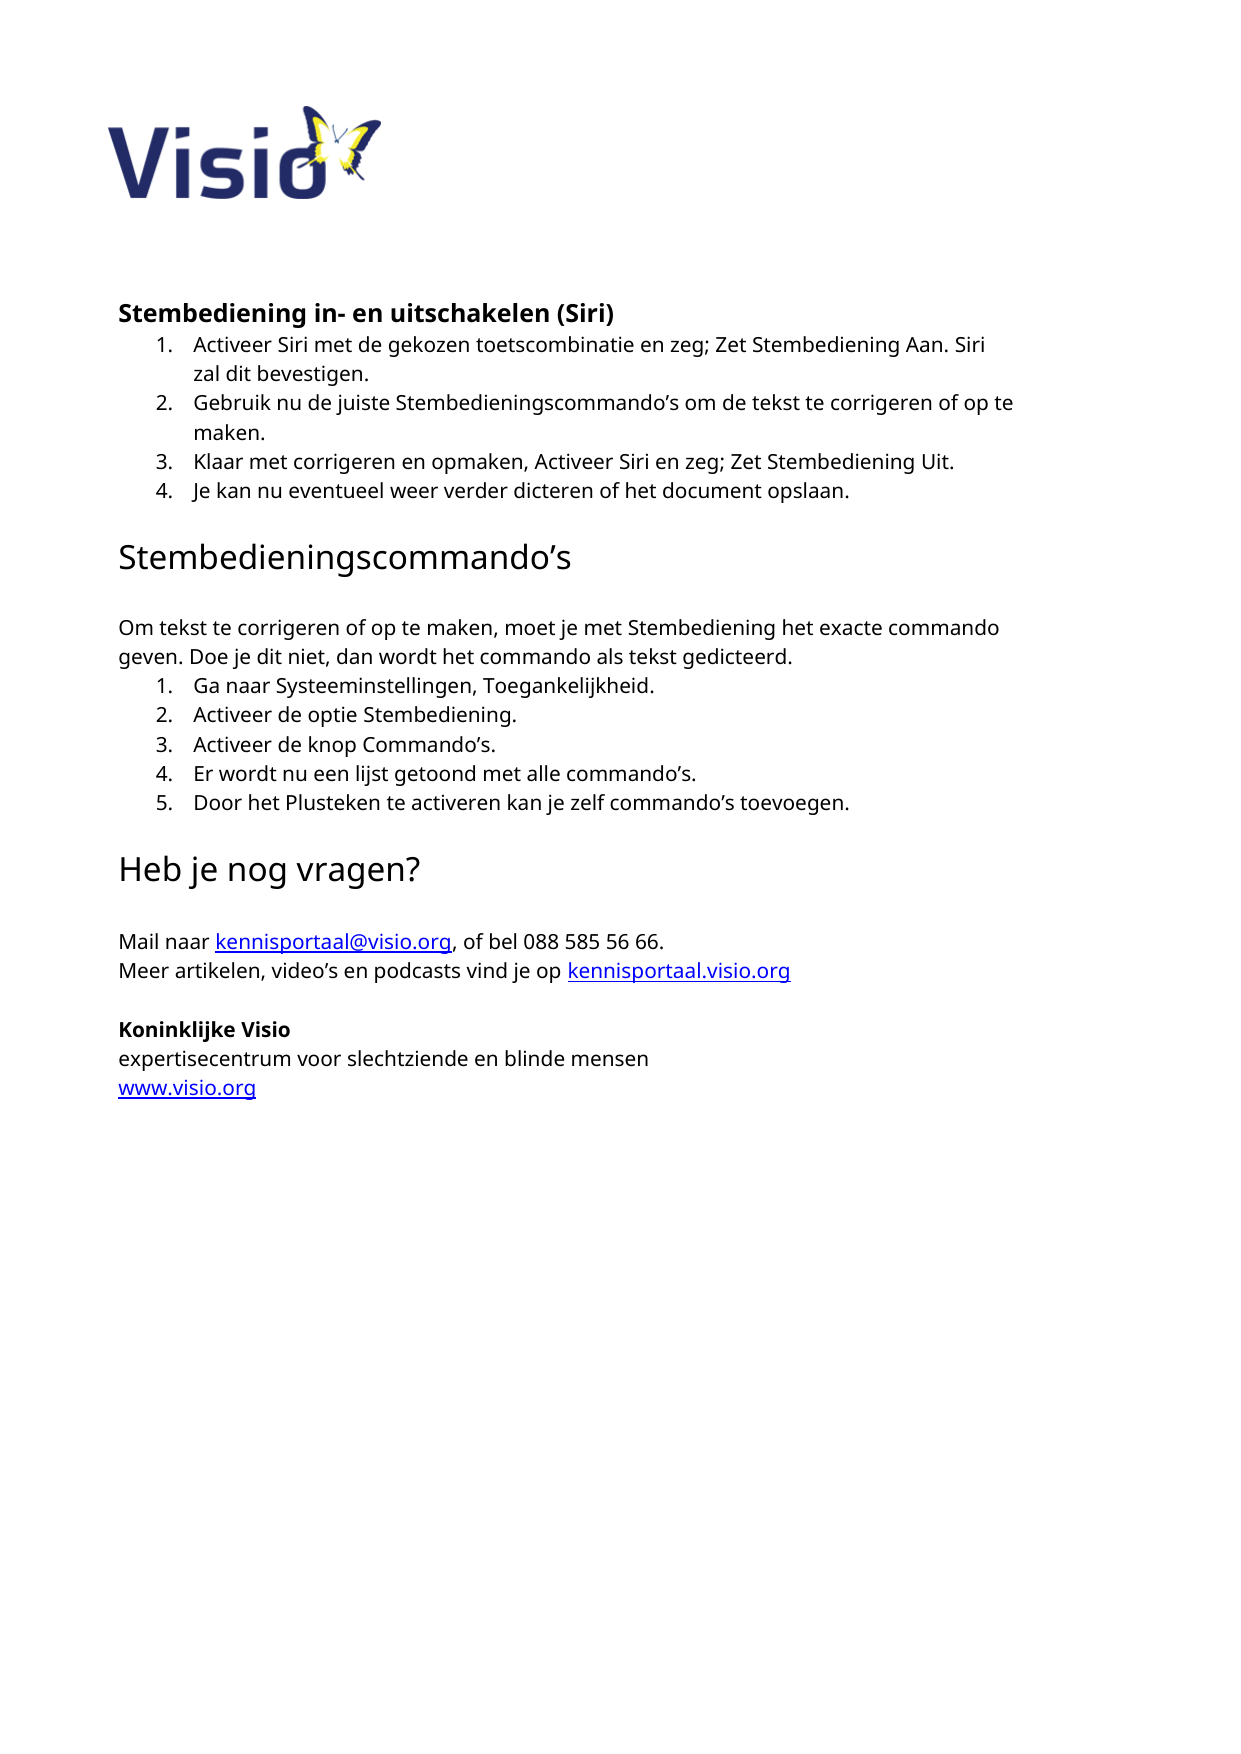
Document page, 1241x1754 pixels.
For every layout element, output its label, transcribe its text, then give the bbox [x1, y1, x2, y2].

subtitle Stembediening in- en uitschakelen (Siri) [118, 295, 1016, 329]
text Om tekst te corrigeren of op te maken, moet je met Stembediening het exacte commando geven. Doe je dit niet, dan wordt het commando als tekst gedicteerd. [118, 612, 1016, 671]
picture [96, 101, 392, 202]
list Klaar met corrigeren en opmaken, Activeer Siri en zeg; Zet Stembediening Uit. [156, 446, 1016, 475]
list Er wordt nu een lijst getoond met alle commando’s. [156, 758, 1016, 787]
subtitle Heb je nog vragen? [118, 846, 1016, 891]
list Activeer Siri met de gekozen toetscombinatie en zeg; Zet Stembediening Aan. Siri zal dit bevestigen. [156, 329, 1016, 388]
list Je kan nu eventueel weer verder dicteren of het document opslaan. [156, 475, 1016, 504]
list Ga naar Systeeminstellingen, Toegankelijkheid. [156, 671, 1016, 700]
list Activeer de knop Commando’s. [156, 729, 1016, 758]
subtitle Stembedieningscommando’s [118, 533, 1016, 579]
text Meer artikelen, video’s en podcasts vind je op kennisportaal.visio.org [118, 956, 1016, 985]
text Mail naar kennisportaal@visio.org, of bel 088 585 56 66. [118, 924, 1016, 956]
text Koninklijke Visio [118, 1014, 1016, 1043]
text expertisecentrum voor slechtziende en blinde mensen [118, 1043, 1016, 1072]
list Door het Plusteken te activeren kan je zelf commando’s toevoegen. [156, 787, 1016, 816]
text www.visio.org [118, 1072, 1016, 1101]
list Activeer de optie Stembediening. [156, 700, 1016, 729]
list Gebruik nu de juiste Stembedieningscommando’s om de tekst te corrigeren of op te maken. [156, 388, 1016, 446]
